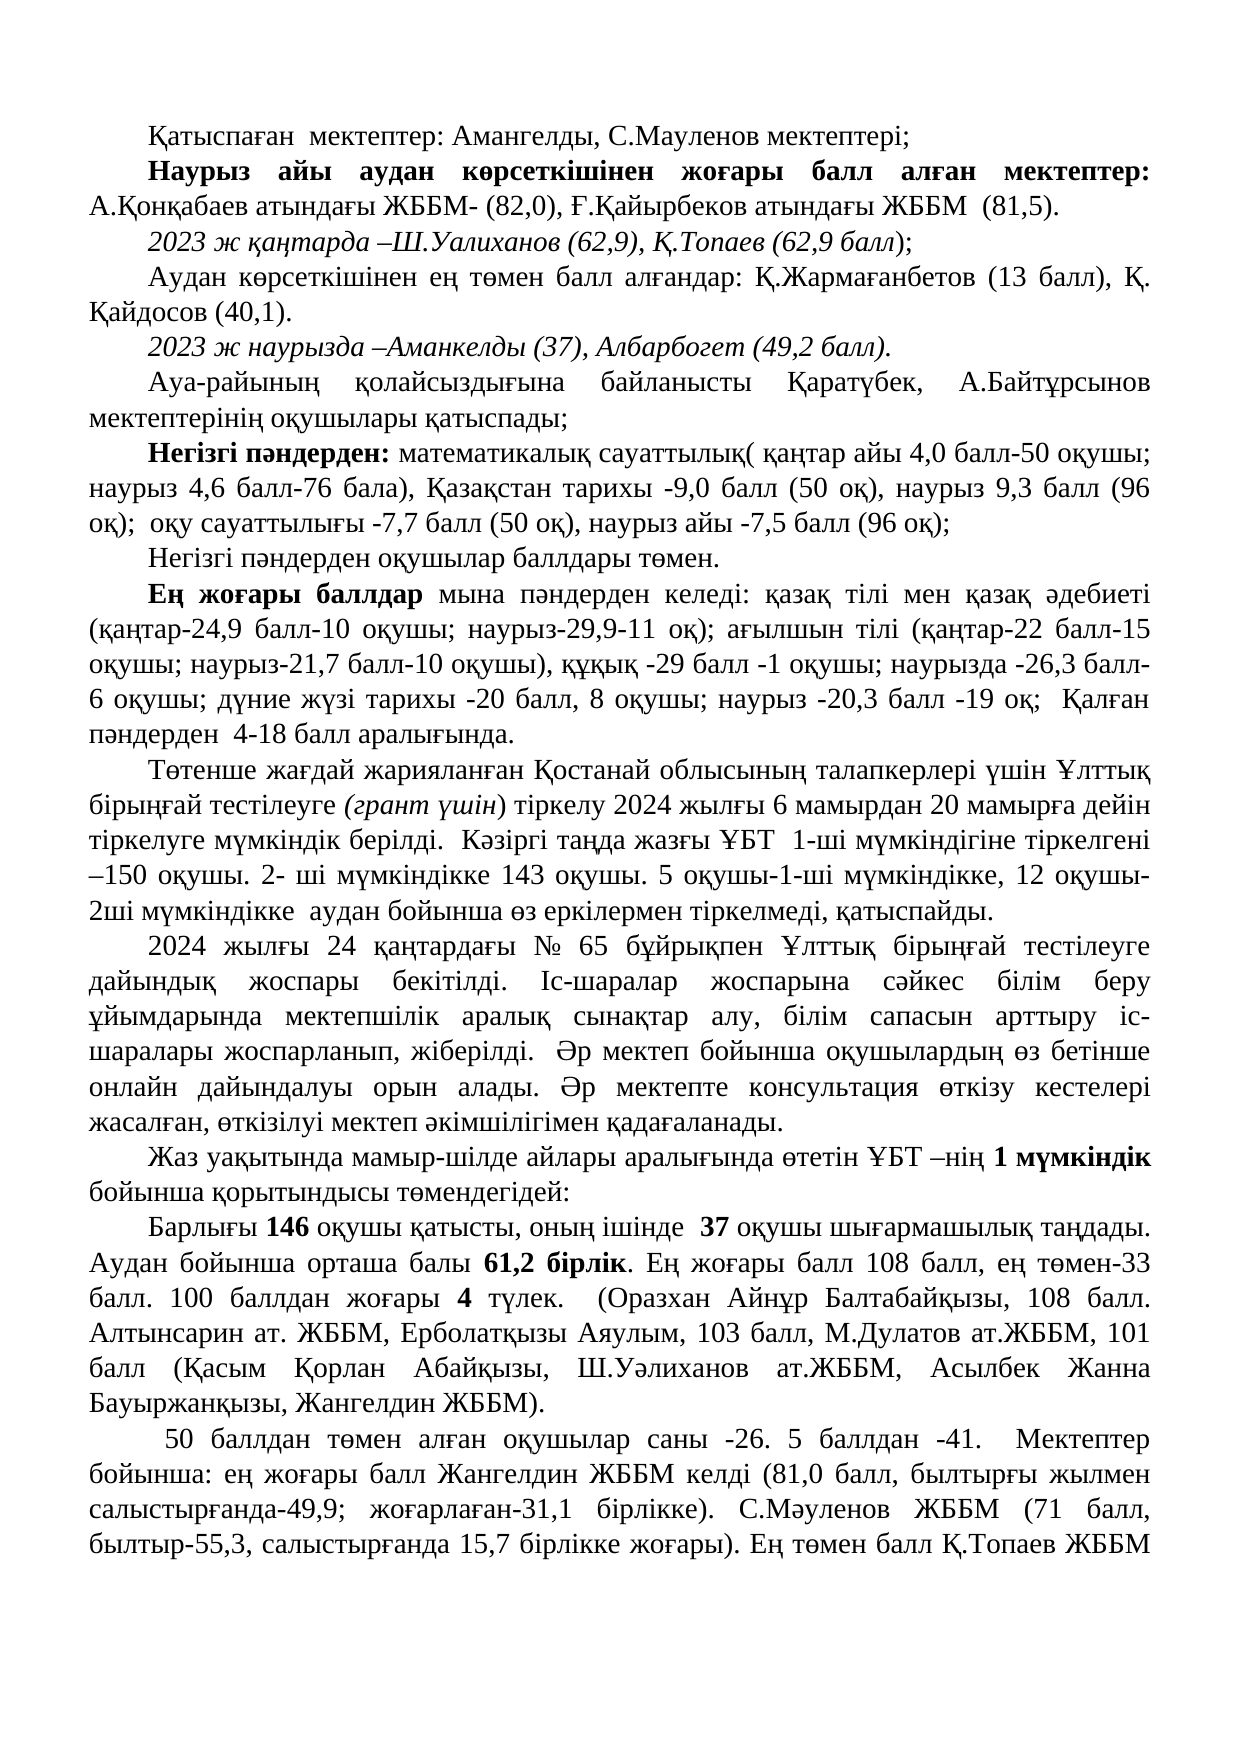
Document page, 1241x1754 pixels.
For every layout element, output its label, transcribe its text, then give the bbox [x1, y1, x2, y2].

text Жаз уақытында мамыр-шілде айлары аралығында өтетін ҰБТ –нің 1 мүмкіндік бойынша қорытындысы төмендегідей: [89, 1139, 1152, 1208]
text Ең жоғары баллдар мына пәндерден келеді: қазақ тілі мен қазақ әдебиеті (қаңтар-24,9 балл-10 оқушы; наурыз-29,9-11 оқ); ағылшын тілі (қаңтар-22 балл-15 оқушы; наурыз-21,7 балл-10 оқушы), құқық -29 балл -1 оқушы; наурызда -26,3 балл-6 оқушы; дүние жүзі тарихы -20 балл, 8 оқушы; наурыз -20,3 балл -19 оқ; Қалған пәндерден 4-18 балл аралығында. [89, 576, 1152, 750]
text 2023 ж қаңтарда –Ш.Уалиханов (62,9), Қ.Топаев (62,9 балл); [89, 224, 1152, 257]
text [89, 1421, 1152, 1622]
text Негізгі пәндерден оқушылар баллдары төмен. [89, 541, 1152, 574]
text Барлығы 146 оқушы қатысты, оның ішінде 37 оқушы шығармашылық таңдады. Аудан бойынша орташа балы 61,2 бірлік. Ең жоғары балл 108 балл, ең төмен-33 балл. 100 баллдан жоғары 4 түлек. (Оразхан Айнұр Балтабайқызы, 108 балл. Алтынсарин ат. ЖББМ, Ерболатқызы Аяулым, 103 балл, М.Дулатов ат.ЖББМ, 101 балл (Қасым Қорлан Абайқызы, Ш.Уәлиханов ат.ЖББМ, Асылбек Жанна Бауыржанқызы, Жангелдин ЖББМ). [89, 1209, 1152, 1419]
text Аудан көрсеткішінен ең төмен балл алғандар: Қ.Жармағанбетов (13 балл), Қ. Қайдосов (40,1). [89, 259, 1152, 328]
text Негізгі пәндерден: математикалық сауаттылық( қаңтар айы 4,0 балл-50 оқушы; наурыз 4,6 балл-76 бала), Қазақстан тарихы -9,0 балл (50 оқ), наурыз 9,3 балл (96 оқ); оқу сауаттылығы -7,7 балл (50 оқ), наурыз айы -7,5 балл (96 оқ); [89, 435, 1152, 539]
text Төтенше жағдай жарияланған Қостанай облысының талапкерлері үшін Ұлттық бірыңғай тестілеуге (грант үшін) тіркелу 2024 жылғы 6 мамырдан 20 мамырға дейін тіркелуге мүмкіндік берілді. Кәзіргі таңда жазғы ҰБТ 1-ші мүмкіндігіне тіркелгені –150 оқушы. 2- ші мүмкіндікке 143 оқушы. 5 оқушы-1-ші мүмкіндікке, 12 оқушы-2ші мүмкіндікке аудан бойынша өз еркілермен тіркелмеді, қатыспайды. [89, 752, 1152, 926]
text Ауа-райының қолайсыздығына байланысты Қаратүбек, А.Байтұрсынов мектептерінің оқушылары қатыспады; [89, 364, 1152, 433]
text 2024 жылғы 24 қаңтардағы № 65 бұйрықпен Ұлттық бірыңғай тестілеуге дайындық жоспары бекітілді. Іс-шаралар жоспарына сәйкес білім беру ұйымдарында мектепшілік аралық сынақтар алу, білім сапасын арттыру іс-шаралары жоспарланып, жіберілді. Әр мектеп бойынша оқушылардың өз бетінше онлайн дайындалуы орын алады. Әр мектепте консультация өткізу кестелері жасалған, өткізілуі мектеп әкімшілігімен қадағаланады. [89, 928, 1152, 1137]
text Қатыспаған мектептер: Амангелды, С.Мауленов мектептері; [89, 118, 1152, 152]
text Наурыз айы аудан көрсеткішінен жоғары балл алған мектептер: А.Қонқабаев атындағы ЖББМ- (82,0), Ғ.Қайырбеков атындағы ЖББМ (81,5). [89, 153, 1152, 222]
text 2023 ж наурызда –Аманкелды (37), Албарбогет (49,2 балл). [89, 329, 1152, 363]
